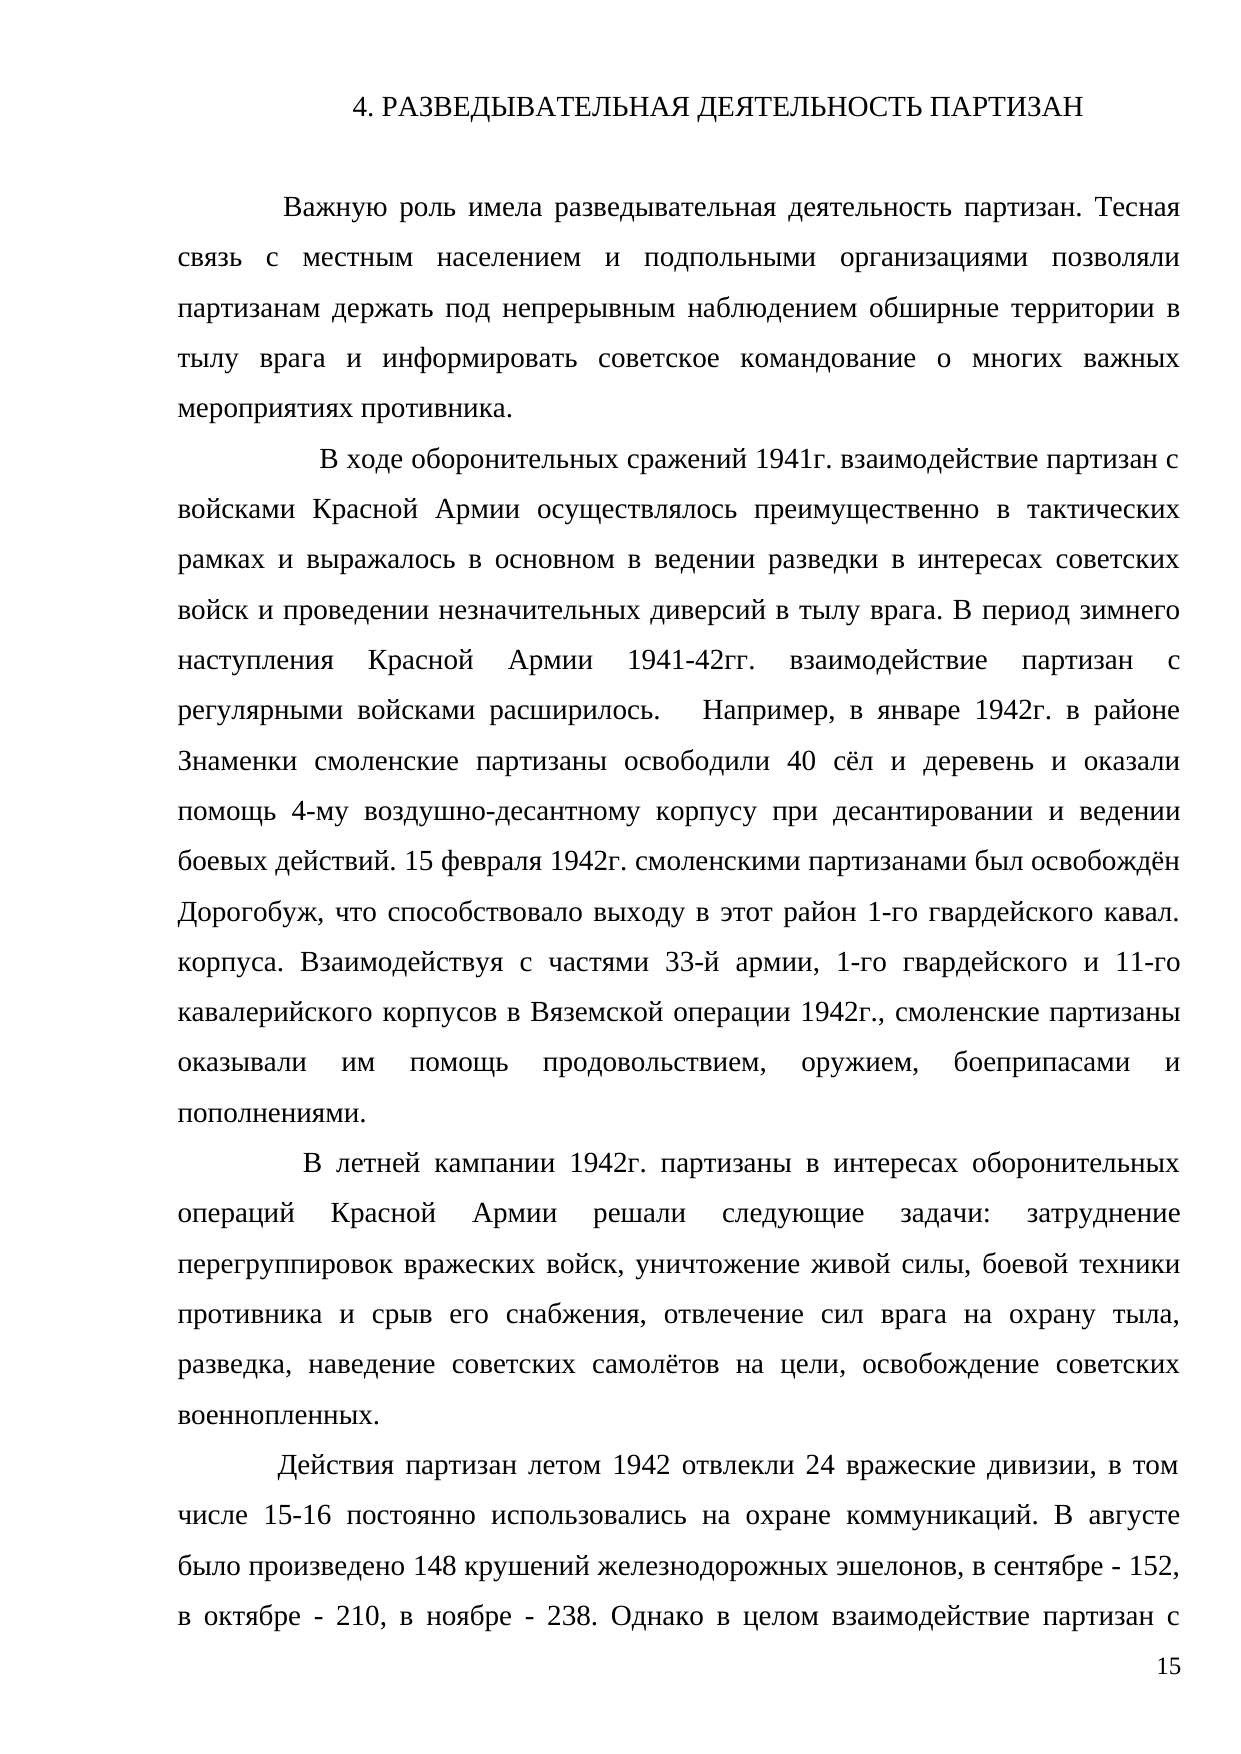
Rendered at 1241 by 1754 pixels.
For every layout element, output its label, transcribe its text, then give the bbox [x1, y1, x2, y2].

text 4. Разведывательная деятельность партизан [177, 89, 1181, 122]
text В летней кампании 1942г. партизаны в интересах оборонительных операций Красной Армии решали следующие задачи: затруднение перегруппировок вражеских войск, уничтожение живой силы, боевой техники противника и срыв его снабжения, отвлечение сил врага на охрану тыла, разведка, наведение советских самолётов на цели, освобождение советских военнопленных. [177, 1145, 1181, 1430]
text В ходе оборонительных сражений 1941г. взаимодействие партизан с войсками Красной Армии осуществлялось преимущественно в тактических рамках и выражалось в основном в ведении разведки в интересах советских войск и проведении незначительных диверсий в тылу врага. В период зимнего наступления Красной Армии 1941-42гг. взаимодействие партизан с регулярными войсками расширилось. Например, в январе 1942г. в районе Знаменки смоленские партизаны освободили 40 сёл и деревень и оказали помощь 4-му воздушно-десантному корпусу при десантировании и ведении боевых действий. 15 февраля 1942г. смоленскими партизанами был освобождён Дорогобуж, что способствовало выходу в этот район 1-го гвардейского кавал. корпуса. Взаимодействуя с частями 33-й армии, 1-го гвардейского и 11-го кавалерийского корпусов в Вяземской операции 1942г., смоленские партизаны оказывали им помощь продовольствием, оружием, боеприпасами и пополнениями. [177, 441, 1181, 1128]
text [177, 1447, 1181, 1632]
text Важную роль имела разведывательная деятельность партизан. Тесная связь с местным населением и подпольными организациями позволяли партизанам держать под непрерывным наблюдением обширные территории в тылу врага и информировать советское командование о многих важных мероприятиях противника. [177, 189, 1181, 424]
